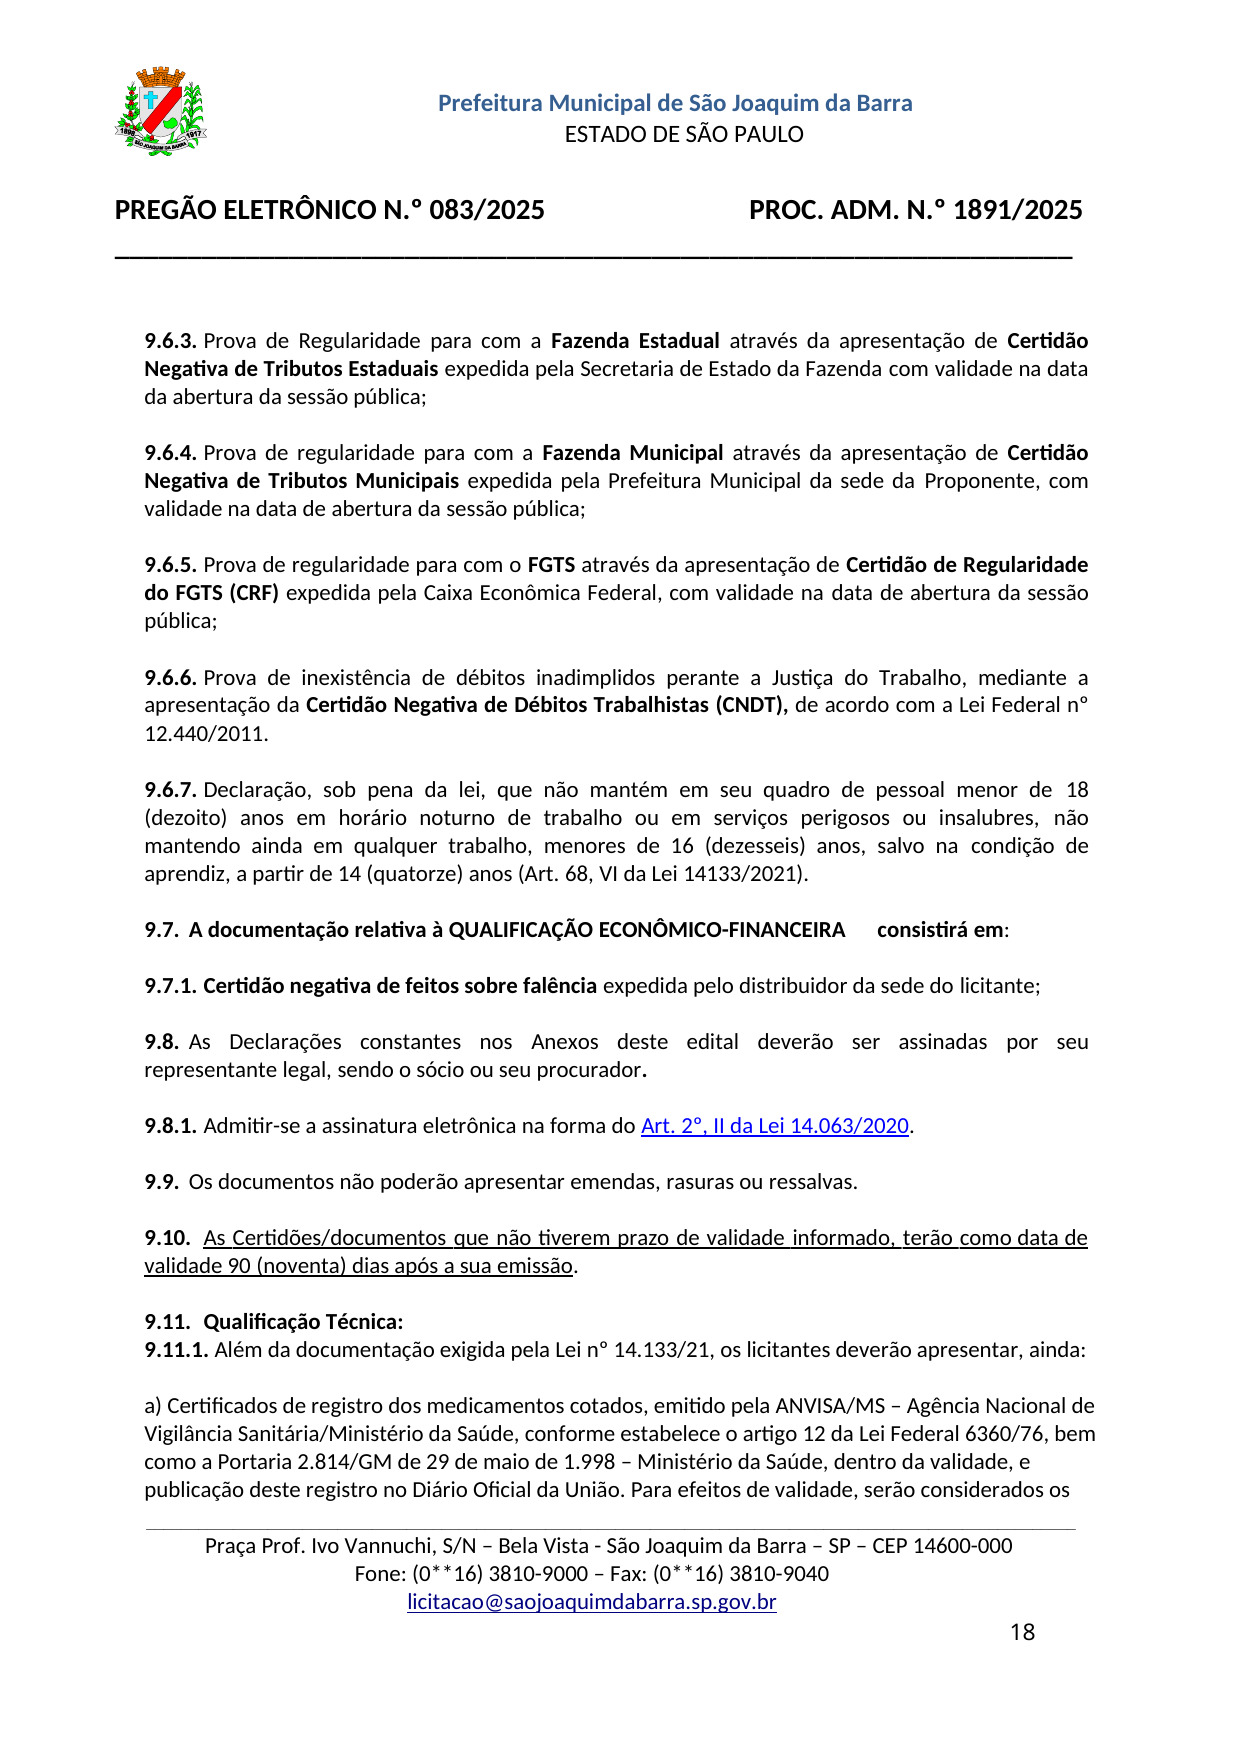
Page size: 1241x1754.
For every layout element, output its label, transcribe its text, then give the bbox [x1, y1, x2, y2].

text 9.11.1. Além da documentação exigida pela Lei nº 14.133/21, os licitantes deverão apresentar, ainda: [144, 1335, 1107, 1363]
list Declaração, sob pena da lei, que não mantém em seu quadro de pessoal menor de 18 (dezoito) anos em horário noturno de trabalho ou em serviços perigosos ou insalubres, não mantendo ainda em qualquer trabalho, menores de 16 (dezesseis) anos, salvo na condição de aprendiz, a partir de 14 (quatorze) anos (Art. 68, VI da Lei 14133/2021). [144, 775, 1089, 887]
list Admitir-se a assinatura eletrônica na forma do Art. 2º, II da Lei 14.063/2020. [144, 1111, 1089, 1139]
list Prova de Regularidade para com a Fazenda Estadual através da apresentação de Certidão Negativa de Tributos Estaduais expedida pela Secretaria de Estado da Fazenda com validade na data da abertura da sessão pública; [144, 326, 1089, 410]
list Prova de inexistência de débitos inadimplidos perante a Justiça do Trabalho, mediante a apresentação da Certidão Negativa de Débitos Trabalhistas (CNDT), de acordo com a Lei Federal nº 12.440/2011. [144, 663, 1089, 747]
list Qualificação Técnica: [144, 1307, 1089, 1335]
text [144, 1391, 1107, 1503]
list Prova de regularidade para com a Fazenda Municipal através da apresentação de Certidão Negativa de Tributos Municipais expedida pela Prefeitura Municipal da sede da Proponente, com validade na data de abertura da sessão pública; [144, 438, 1089, 522]
list Prova de regularidade para com o FGTS através da apresentação de Certidão de Regularidade do FGTS (CRF) expedida pela Caixa Econômica Federal, com validade na data de abertura da sessão pública; [144, 551, 1089, 634]
list As Declarações constantes nos Anexos deste edital deverão ser assinadas por seu representante legal, sendo o sócio ou seu procurador. [144, 1027, 1089, 1083]
list As Certidões/documentos que não tiverem prazo de validade informado, terão como data de validade 90 (noventa) dias após a sua emissão. [144, 1223, 1089, 1279]
list Os documentos não poderão apresentar emendas, rasuras ou ressalvas. [144, 1167, 1089, 1195]
list Certidão negativa de feitos sobre falência expedida pelo distribuidor da sede do licitante; [144, 971, 1089, 999]
subtitle A documentação relativa à QUALIFICAÇÃO ECONÔMICO-FINANCEIRA consistirá em: [144, 915, 1089, 943]
